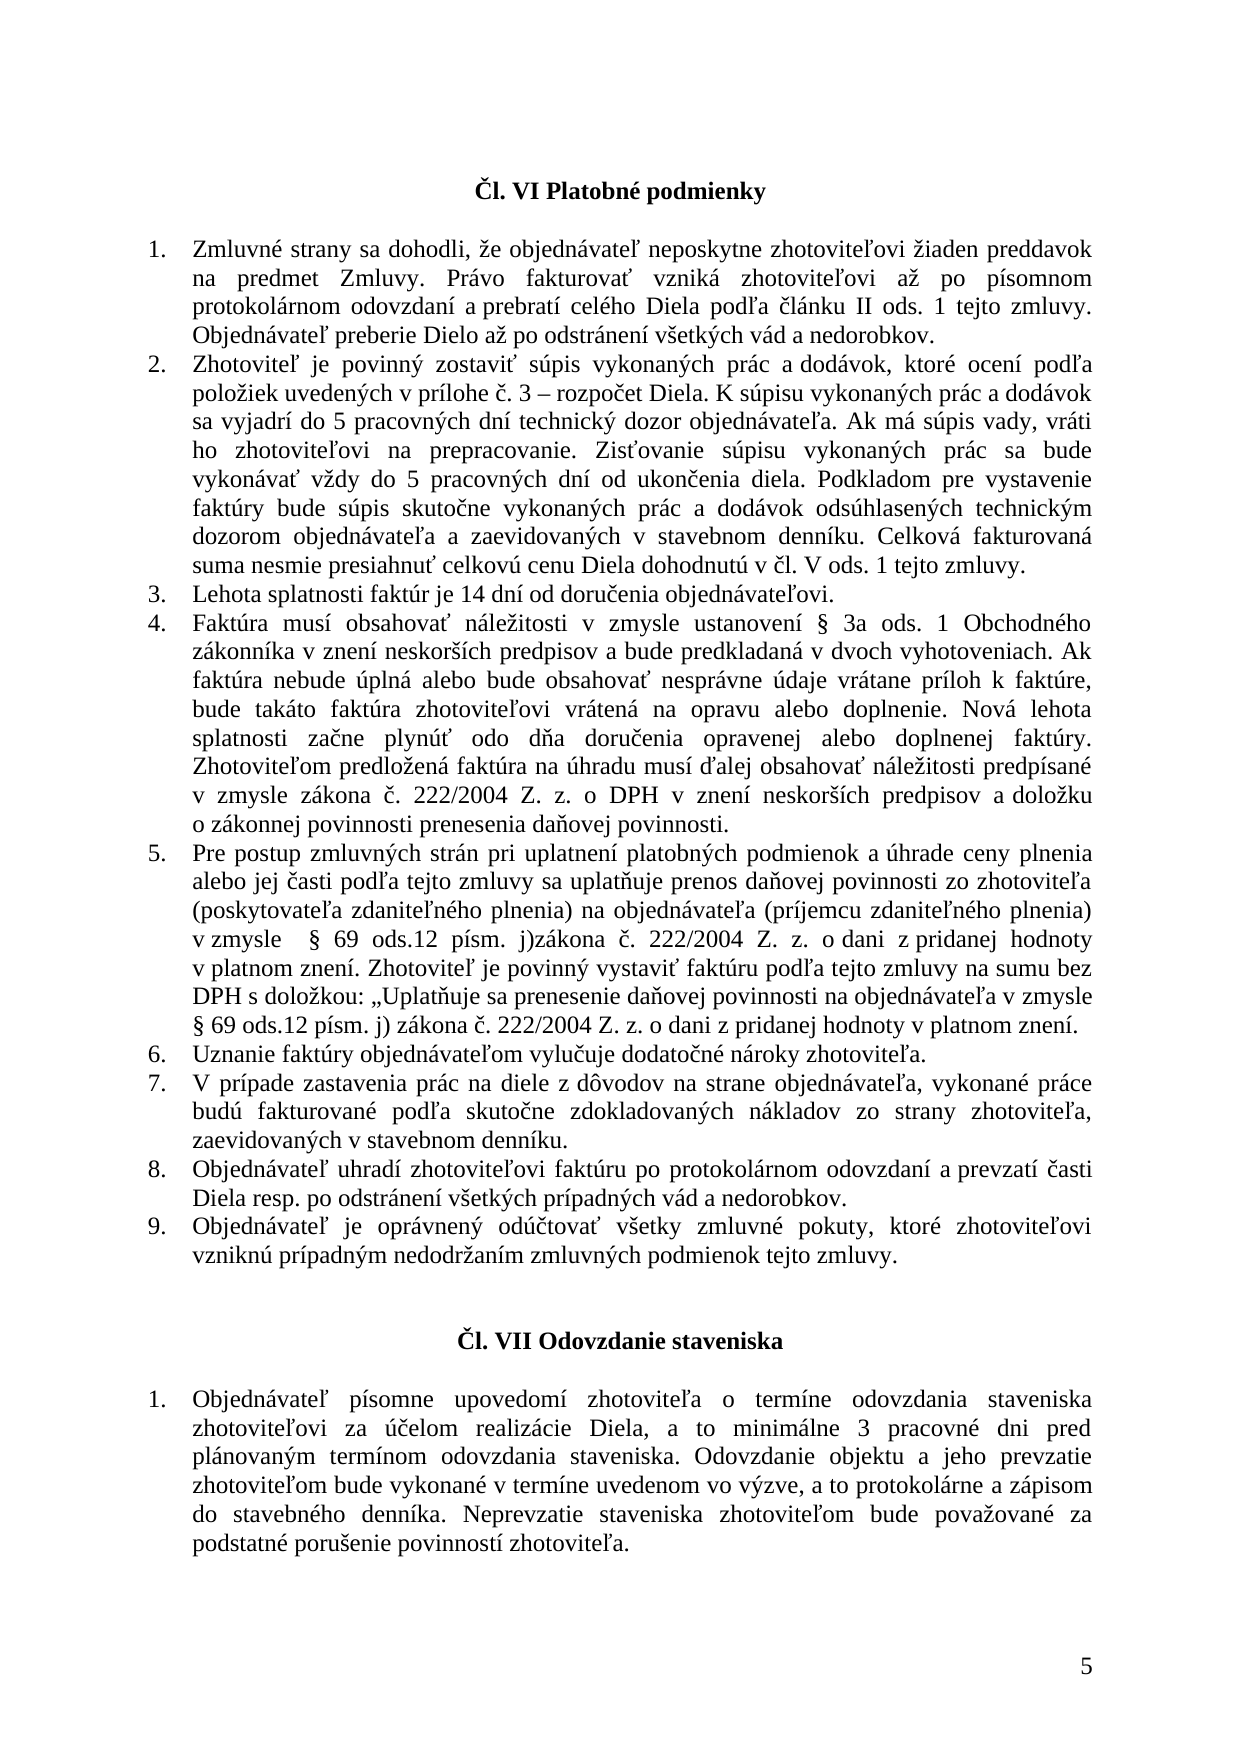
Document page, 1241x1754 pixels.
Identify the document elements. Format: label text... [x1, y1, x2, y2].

list Zhotoviteľ je povinný zostaviť súpis vykonaných prác a dodávok, ktoré ocení podľa položiek uvedených v prílohe č. 3 – rozpočet Diela. K súpisu vykonaných prác a dodávok sa vyjadrí do 5 pracovných dní technický dozor objednávateľa. Ak má súpis vady, vráti ho zhotoviteľovi na prepracovanie. Zisťovanie súpisu vykonaných prác sa bude vykonávať vždy do 5 pracovných dní od ukončenia diela. Podkladom pre vystavenie faktúry bude súpis skutočne vykonaných prác a dodávok odsúhlasených technickým dozorom objednávateľa a zaevidovaných v stavebnom denníku. Celková fakturovaná suma nesmie presiahnuť celkovú cenu Diela dohodnutú v čl. V ods. 1 tejto zmluvy. [148, 349, 1093, 579]
list Objednávateľ uhradí zhotoviteľovi faktúru po protokolárnom odovzdaní a prevzatí časti Diela resp. po odstránení všetkých prípadných vád a nedorobkov. [148, 1154, 1093, 1211]
list Zmluvné strany sa dohodli, že objednávateľ neposkytne zhotoviteľovi žiaden preddavok na predmet Zmluvy. Právo fakturovať vzniká zhotoviteľovi až po písomnom protokolárnom odovzdaní a prebratí celého Diela podľa článku II ods. 1 tejto zmluvy. Objednávateľ preberie Dielo až po odstránení všetkých vád a nedorobkov. [148, 234, 1093, 349]
text Čl. VII Odovzdanie staveniska [148, 1326, 1093, 1355]
list Lehota splatnosti faktúr je 14 dní od doručenia objednávateľovi. [148, 579, 1093, 608]
list V prípade zastavenia prác na diele z dôvodov na strane objednávateľa, vykonané práce budú fakturované podľa skutočne zdokladovaných nákladov zo strany zhotoviteľa, zaevidovaných v stavebnom denníku. [148, 1068, 1093, 1154]
list Faktúra musí obsahovať náležitosti v zmysle ustanovení § 3a ods. 1 Obchodného zákonníka v znení neskorších predpisov a bude predkladaná v dvoch vyhotoveniach. Ak faktúra nebude úplná alebo bude obsahovať nesprávne údaje vrátane príloh k faktúre, bude takáto faktúra zhotoviteľovi vrátená na opravu alebo doplnenie. Nová lehota splatnosti začne plynúť odo dňa doručenia opravenej alebo doplnenej faktúry. Zhotoviteľom predložená faktúra na úhradu musí ďalej obsahovať náležitosti predpísané v zmysle zákona č. 222/2004 Z. z. o DPH v znení neskorších predpisov a doložku o zákonnej povinnosti prenesenia daňovej povinnosti. [148, 608, 1093, 838]
list Uznanie faktúry objednávateľom vylučuje dodatočné nároky zhotoviteľa. [148, 1039, 1093, 1068]
list Objednávateľ je oprávnený odúčtovať všetky zmluvné pokuty, ktoré zhotoviteľovi vzniknú prípadným nedodržaním zmluvných podmienok tejto zmluvy. [148, 1211, 1093, 1269]
list Pre postup zmluvných strán pri uplatnení platobných podmienok a úhrade ceny plnenia alebo jej časti podľa tejto zmluvy sa uplatňuje prenos daňovej povinnosti zo zhotoviteľa (poskytovateľa zdaniteľného plnenia) na objednávateľa (príjemcu zdaniteľného plnenia) v zmysle § 69 ods.12 písm. j)zákona č. 222/2004 Z. z. o dani z pridanej hodnoty v platnom znení. Zhotoviteľ je povinný vystaviť faktúru podľa tejto zmluvy na sumu bez DPH s doložkou: „Uplatňuje sa prenesenie daňovej povinnosti na objednávateľa v zmysle § 69 ods.12 písm. j) zákona č. 222/2004 Z. z. o dani z pridanej hodnoty v platnom znení. [148, 838, 1093, 1039]
list Objednávateľ písomne upovedomí zhotoviteľa o termíne odovzdania staveniska zhotoviteľovi za účelom realizácie Diela, a to minimálne 3 pracovné dni pred plánovaným termínom odovzdania staveniska. Odovzdanie objektu a jeho prevzatie zhotoviteľom bude vykonané v termíne uvedenom vo výzve, a to protokolárne a zápisom do stavebného denníka. Neprevzatie staveniska zhotoviteľom bude považované za podstatné porušenie povinností zhotoviteľa. [148, 1384, 1093, 1556]
text Čl. VI Platobné podmienky [148, 176, 1093, 205]
